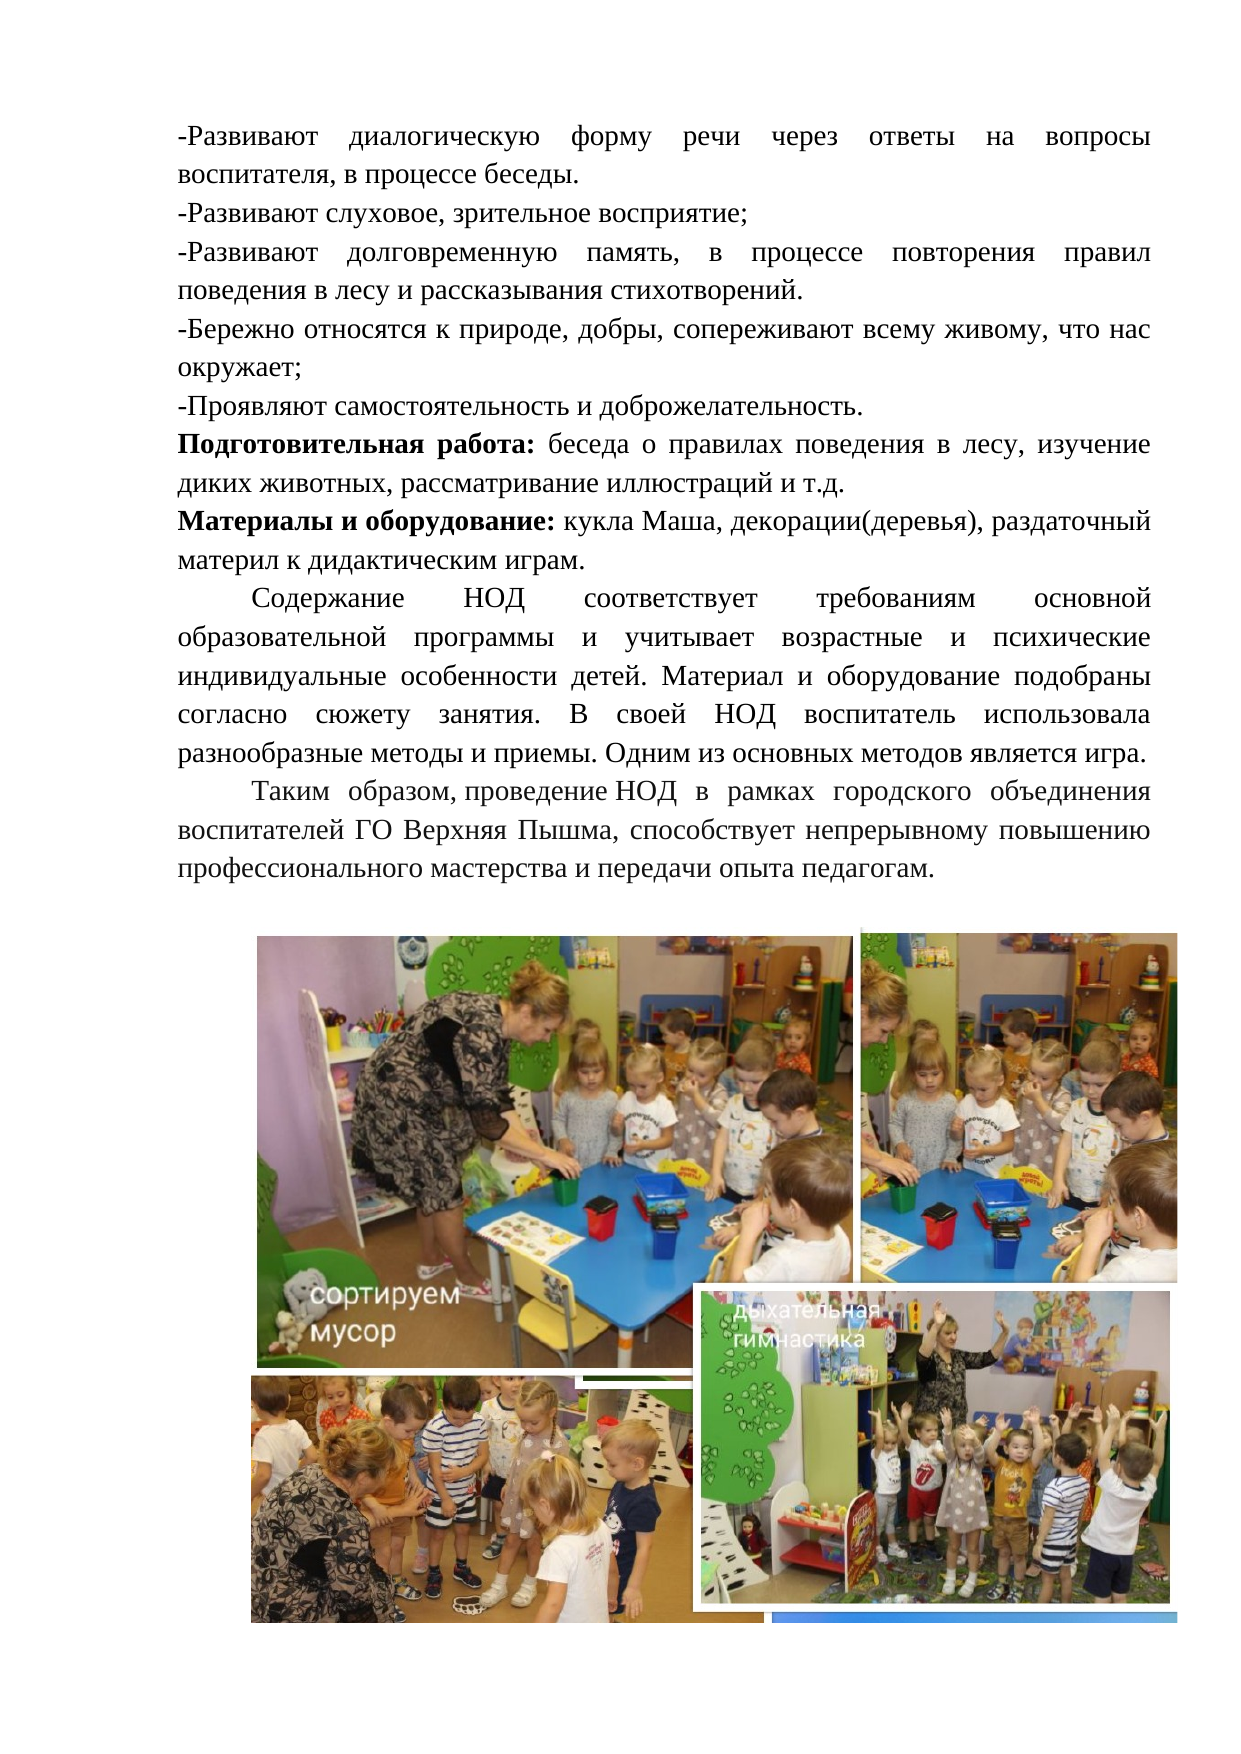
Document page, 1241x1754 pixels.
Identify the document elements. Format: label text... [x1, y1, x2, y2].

text Таким образом, проведение НОД в рамках городского объединения воспитателей ГО Верхняя Пышма, способствует непрерывному повышению профессионального мастерства и передачи опыта педагогам. [177, 845, 1152, 884]
text -Бережно относятся к природе, добры, сопереживают всему живому, что нас окружает; [177, 311, 1152, 383]
picture [251, 927, 1178, 1623]
text Содержание НОД соответствует требованиям основной образовательной программы и учитывает возрастные и психические индивидуальные особенности детей. Материал и оборудование подобраны согласно сюжету занятия. В своей НОД воспитатель использовала разнообразные методы и приемы. Одним из основных методов является игра. [177, 581, 1152, 768]
text -Развивают слуховое, зрительное восприятие; [177, 195, 1152, 229]
text Таким образом, проведение НОД в рамках городского объединения воспитателей ГО Верхняя Пышма, способствует непрерывному повышению профессионального мастерства и передачи опыта педагогам. [177, 773, 1152, 812]
text -Развивают диалогическую форму речи через ответы на вопросы воспитателя, в процессе беседы. [177, 118, 1152, 190]
text Материалы и оборудование: кукла Маша, декорации(деревья), раздаточный материл к дидактическим играм. [177, 503, 1152, 576]
text -Развивают долговременную память, в процессе повторения правил поведения в лесу и рассказывания стихотворений. [177, 234, 1152, 306]
text -Проявляют самостоятельность и доброжелательность. [177, 388, 1152, 421]
text Подготовительная работа: беседа о правилах поведения в лесу, изучение диких животных, рассматривание иллюстраций и т.д. [177, 426, 1152, 498]
